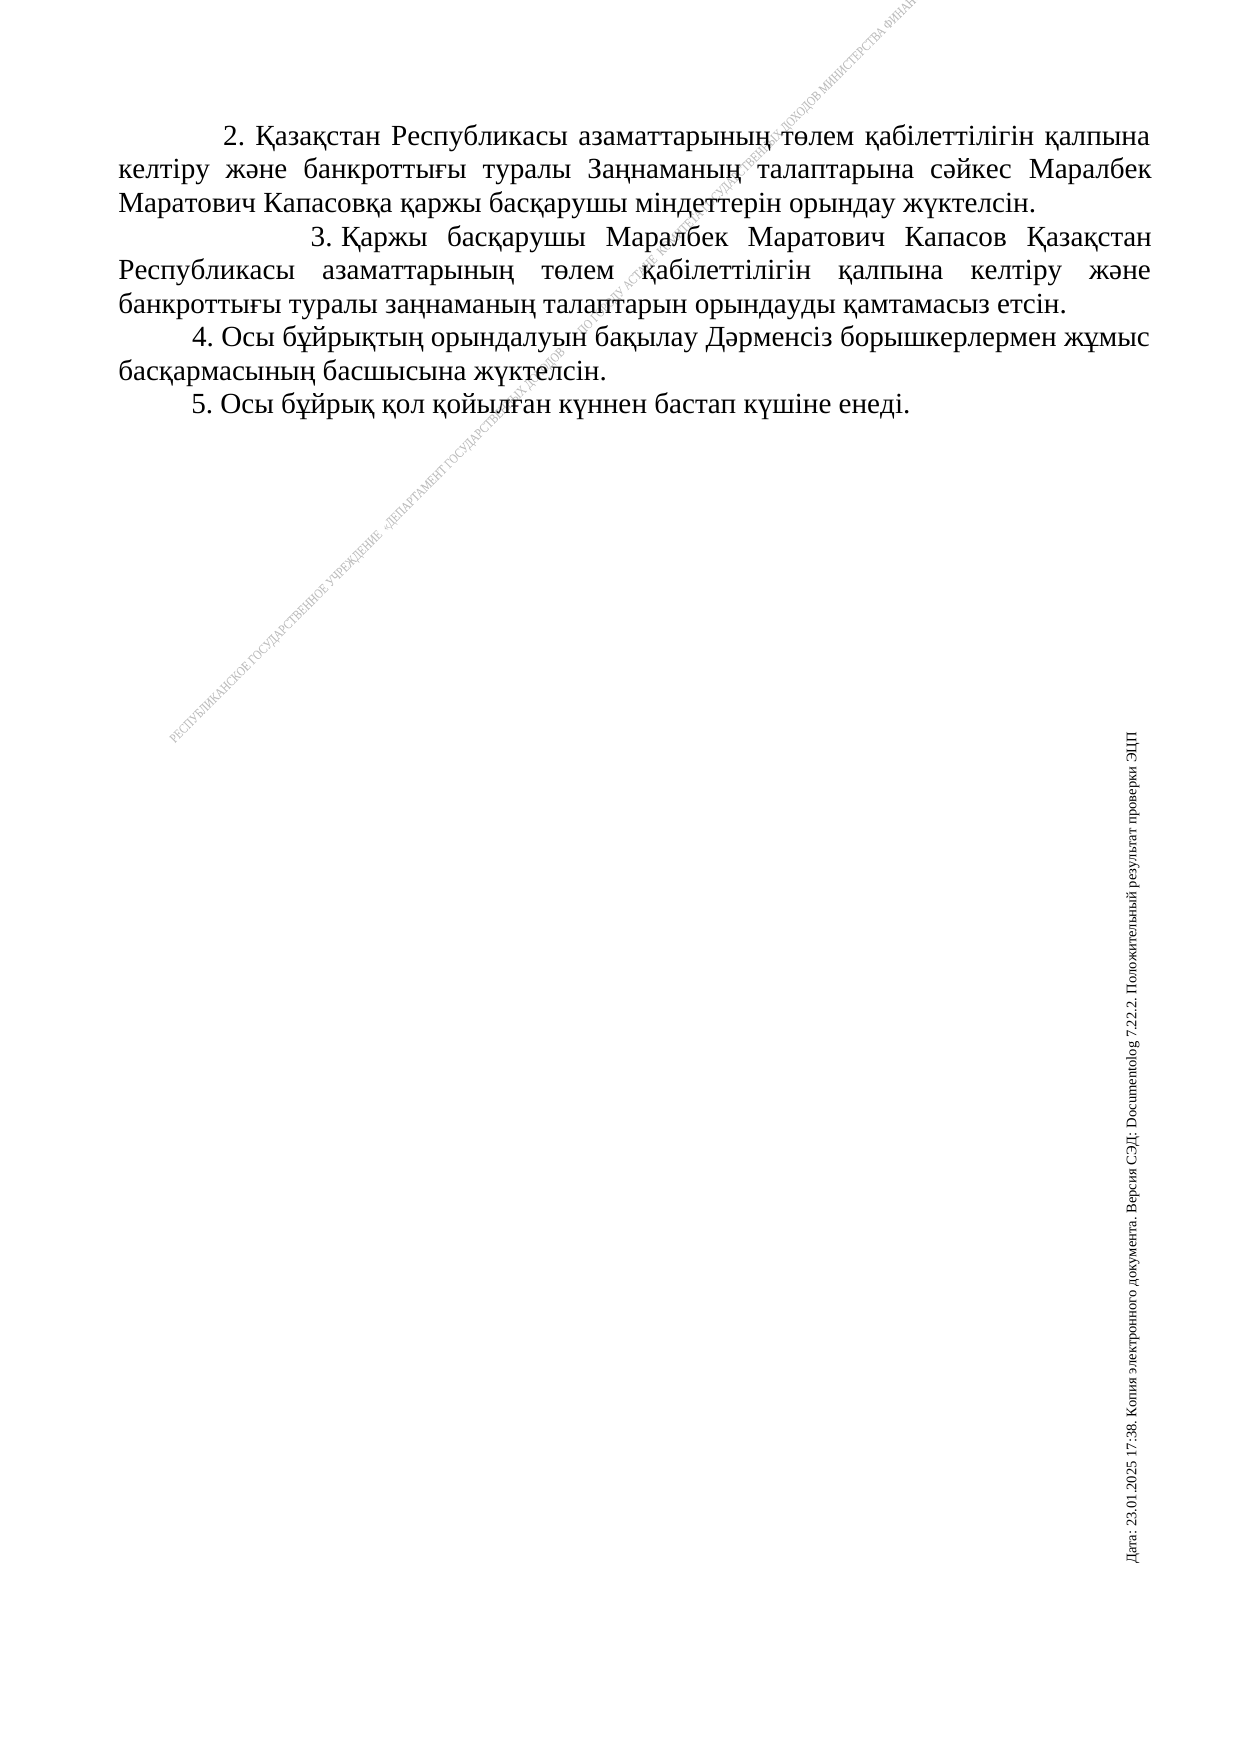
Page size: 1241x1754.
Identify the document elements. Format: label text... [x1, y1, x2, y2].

text 4. Осы бұйрықтың орындалуын бақылау Дәрменсіз борышкерлермен жұмыс басқармасының басшысына жүктелсін. [118, 319, 1152, 386]
text 5. Осы бұйрық қол қойылған күннен бастап күшіне енеді. [118, 386, 1152, 420]
text 2. Қазақстан Республикасы азаматтарының төлем қабілеттілігін қалпына келтіру және банкроттығы туралы Заңнаманың талаптарына сәйкес Маралбек Маратович Капасовқа қаржы басқарушы міндеттерін орындау жүктелсін. [118, 118, 1152, 219]
text 3. Қаржы басқарушы Маралбек Маратович Капасов Қазақстан Республикасы азаматтарының төлем қабілеттілігін қалпына келтіру және банкроттығы туралы заңнаманың талаптарын орындауды қамтамасыз етсін. [118, 219, 1152, 319]
